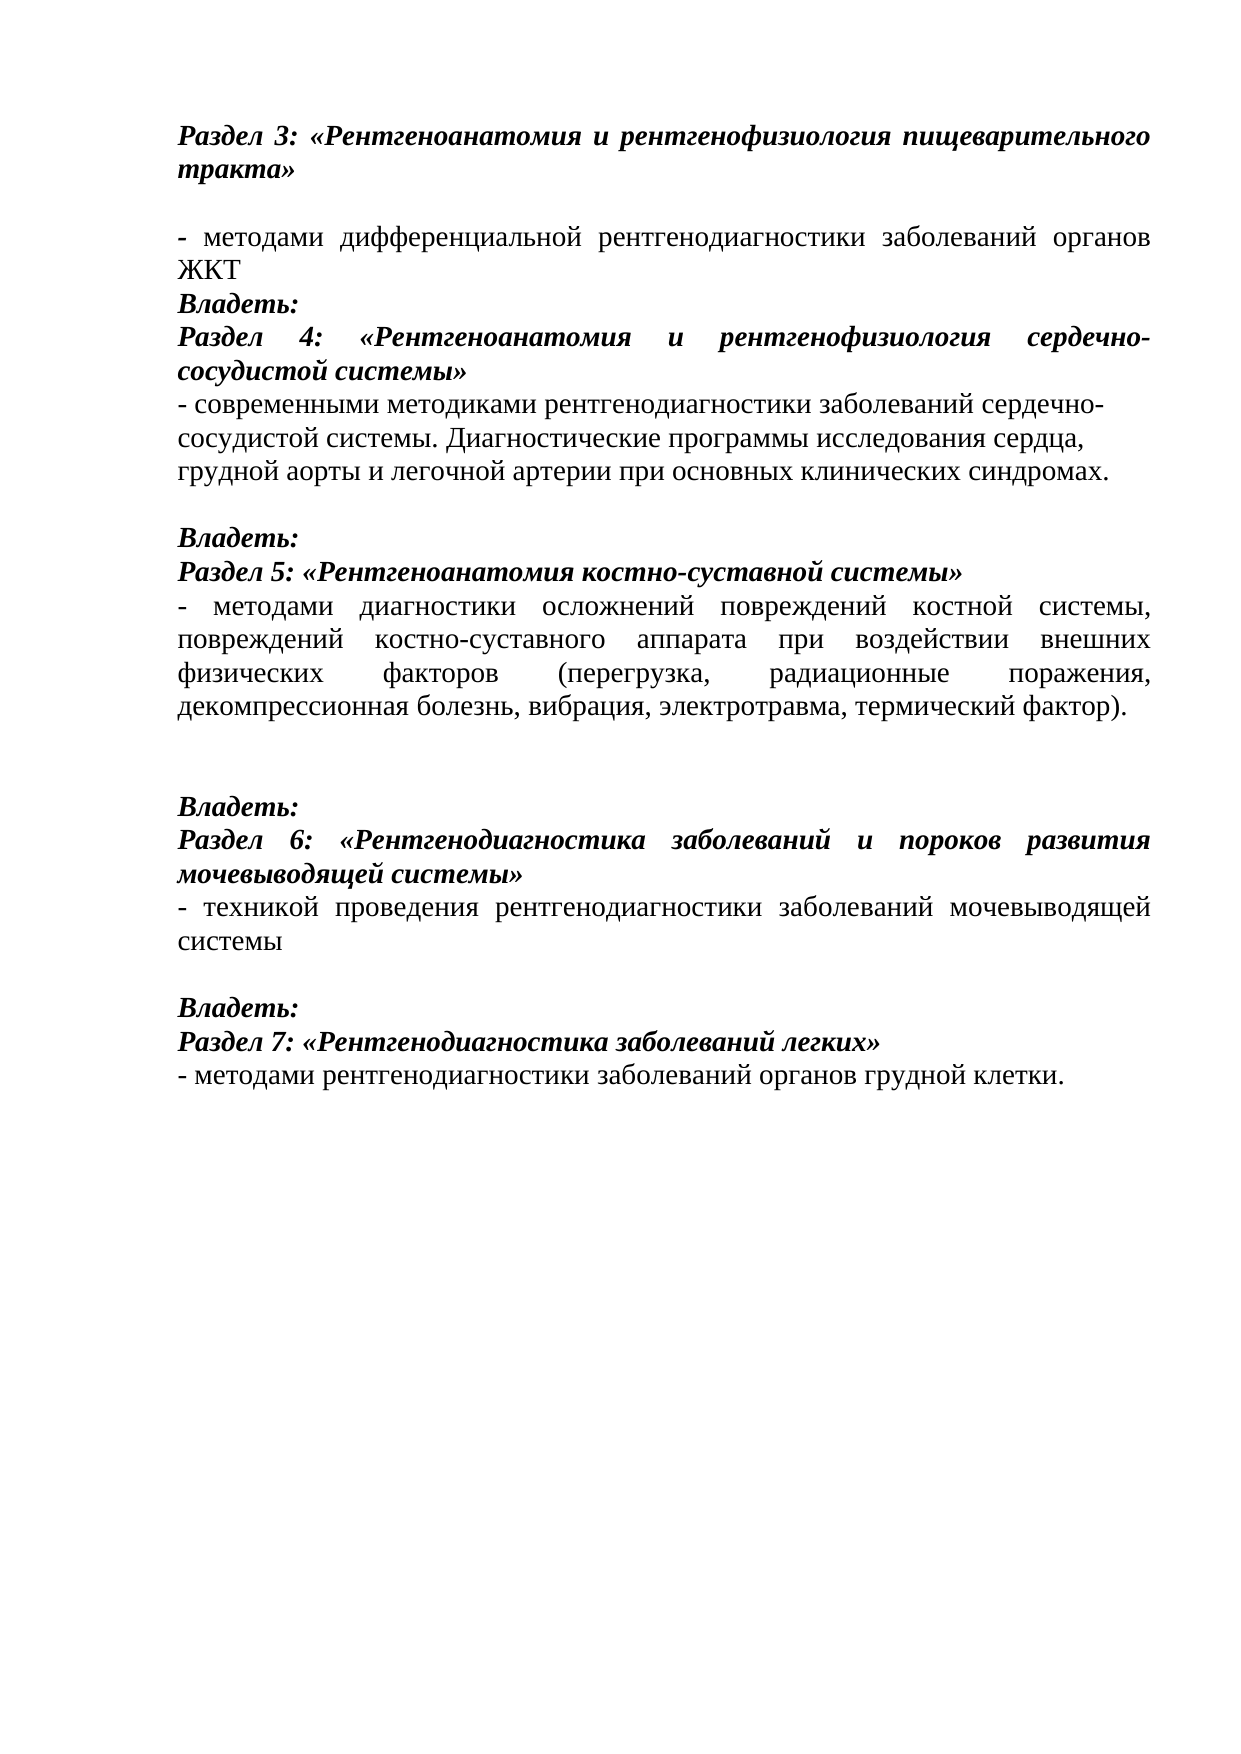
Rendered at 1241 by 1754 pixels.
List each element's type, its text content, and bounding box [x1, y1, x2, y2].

text Владеть: [177, 521, 1152, 554]
list - техникой проведения рентгенодиагностики заболеваний мочевыводящей системы [177, 889, 1152, 957]
text Раздел 5: «Рентгеноанатомия костно-суставной системы» [177, 554, 1152, 588]
list Владеть: [177, 990, 1152, 1024]
text Раздел 6: «Рентгенодиагностика заболеваний и пороков развития мочевыводящей системы» [177, 822, 1152, 889]
list Раздел 7: «Рентгенодиагностика заболеваний легких» [177, 1024, 1152, 1057]
text - современными методиками рентгенодиагностики заболеваний сердечно-сосудистой системы. Диагностические программы исследования сердца, грудной аорты и легочной артерии при основных клинических синдромах. [177, 386, 1152, 487]
text - методами рентгенодиагностики заболеваний органов грудной клетки. [177, 1057, 1152, 1091]
list Раздел 3: «Рентгеноанатомия и рентгенофизиология пищеварительного тракта» [177, 118, 1152, 185]
text Владеть: [177, 286, 1152, 319]
text Владеть: [177, 789, 1152, 822]
text Раздел 4: «Рентгеноанатомия и рентгенофизиология сердечно-сосудистой системы» [177, 319, 1152, 386]
text - методами диагностики осложнений повреждений костной системы, повреждений костно-суставного аппарата при воздействии внешних физических факторов (перегрузка, радиационные поражения, декомпрессионная болезнь, вибрация, электротравма, термический фактор). [177, 588, 1152, 722]
list - методами дифференциальной рентгенодиагностики заболеваний органов ЖКТ [177, 219, 1152, 286]
